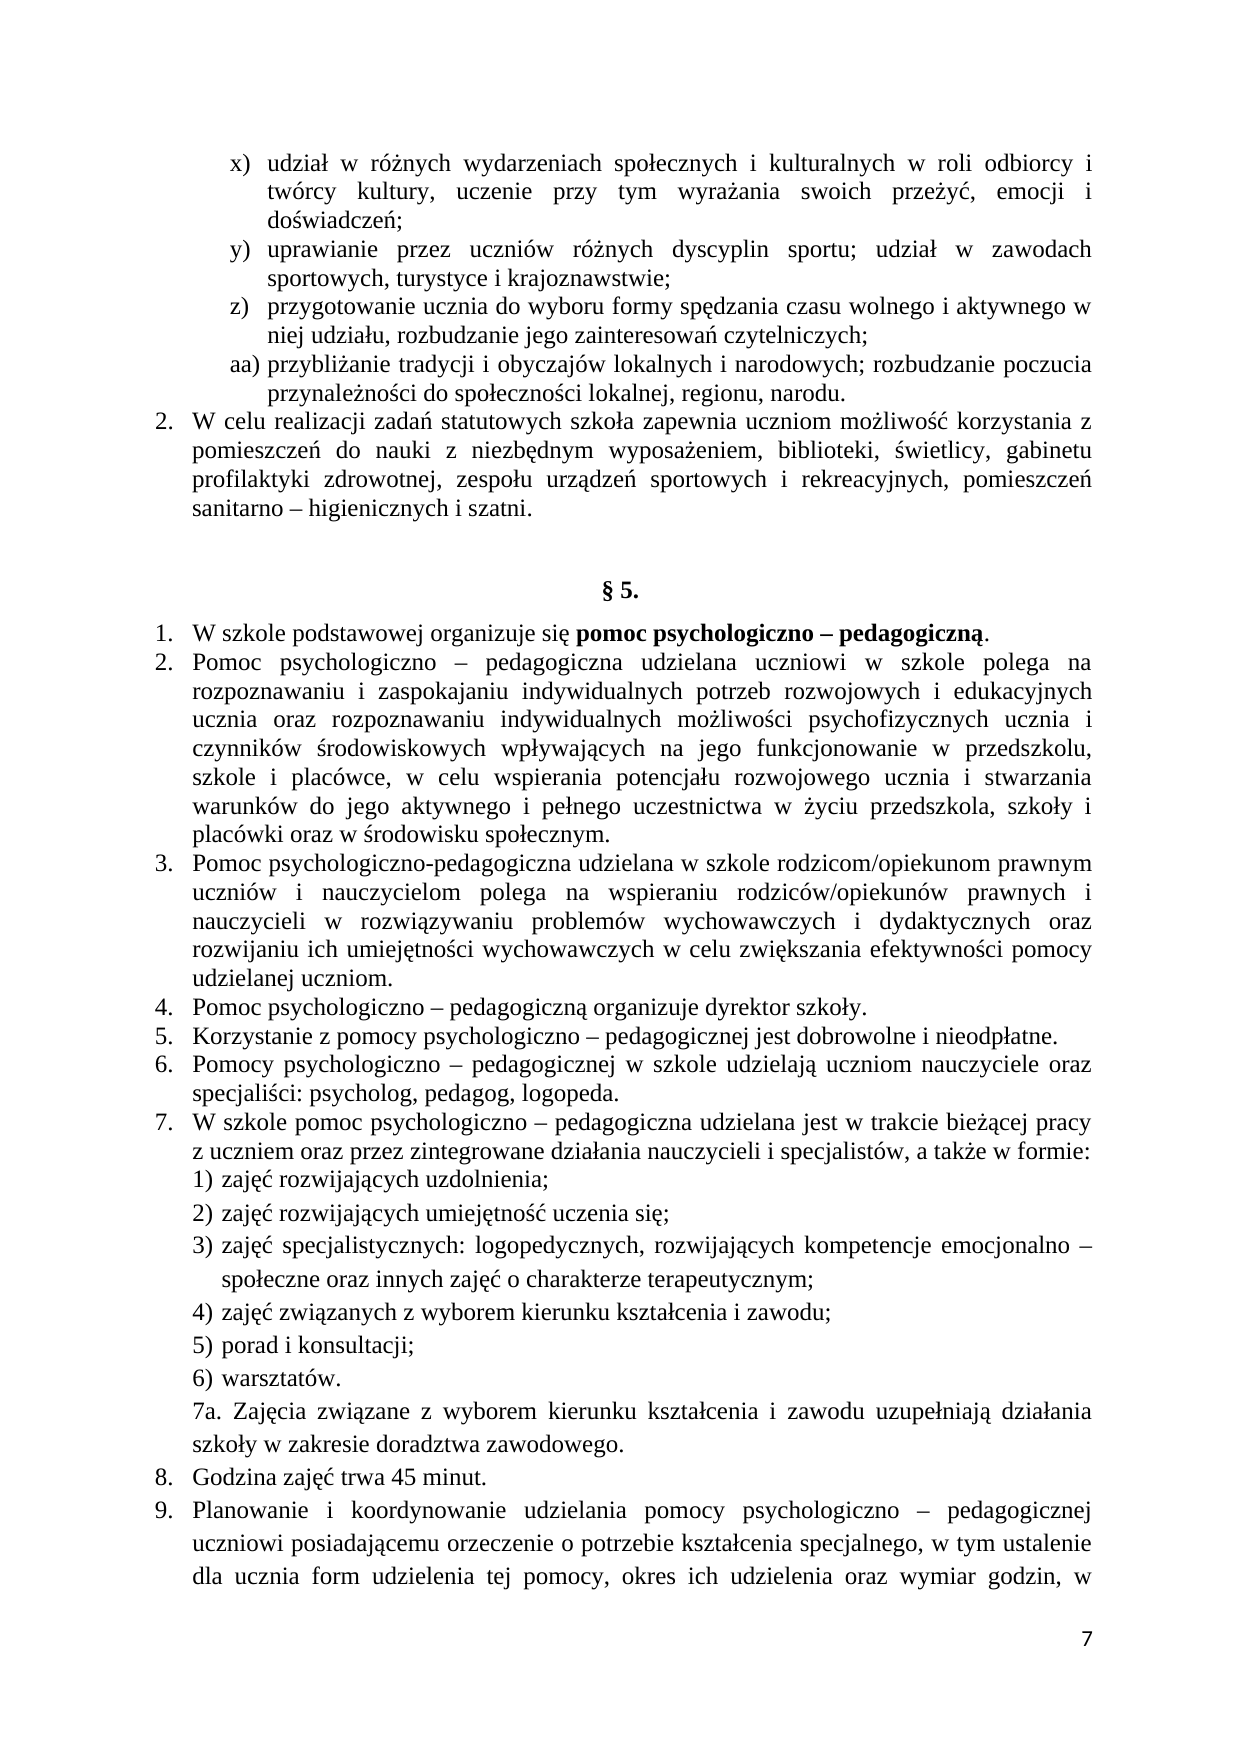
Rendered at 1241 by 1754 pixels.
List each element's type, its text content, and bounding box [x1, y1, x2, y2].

list Pomocy psychologiczno – pedagogicznej w szkole udzielają uczniom nauczyciele oraz specjaliści: psycholog, pedagog, logopeda. [154, 1049, 1093, 1107]
list uprawianie przez uczniów różnych dyscyplin sportu; udział w zawodach sportowych, turystyce i krajoznawstwie; [229, 234, 1093, 291]
list zajęć specjalistycznych: logopedycznych, rozwijających kompetencje emocjonalno – społeczne oraz innych zajęć o charakterze terapeutycznym; [192, 1231, 1093, 1292]
text 7a. Zajęcia związane z wyborem kierunku kształcenia i zawodu uzupełniają działania szkoły w zakresie doradztwa zawodowego. [192, 1396, 1093, 1457]
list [154, 1495, 1093, 1589]
list udział w różnych wydarzeniach społecznych i kulturalnych w roli odbiorcy i twórcy kultury, uczenie przy tym wyrażania swoich przeżyć, emocji i doświadczeń; [229, 148, 1093, 234]
list W szkole podstawowej organizuje się pomoc psychologiczno – pedagogiczną. [154, 618, 1093, 647]
list warsztatów. [192, 1363, 1093, 1391]
list Pomoc psychologiczno-pedagogiczna udzielana w szkole rodzicom/opiekunom prawnym uczniów i nauczycielom polega na wspieraniu rodziców/opiekunów prawnych i nauczycieli w rozwiązywaniu problemów wychowawczych i dydaktycznych oraz rozwijaniu ich umiejętności wychowawczych w celu zwiększania efektywności pomocy udzielanej uczniom. [154, 848, 1093, 992]
list przygotowanie ucznia do wyboru formy spędzania czasu wolnego i aktywnego w niej udziału, rozbudzanie jego zainteresowań czytelniczych; [229, 291, 1093, 349]
list W celu realizacji zadań statutowych szkoła zapewnia uczniom możliwość korzystania z pomieszczeń do nauki z niezbędnym wyposażeniem, biblioteki, świetlicy, gabinetu profilaktyki zdrowotnej, zespołu urządzeń sportowych i rekreacyjnych, pomieszczeń sanitarno – higienicznych i szatni. [155, 406, 1093, 521]
list zajęć rozwijających umiejętność uczenia się; [192, 1198, 1093, 1226]
list Pomoc psychologiczno – pedagogiczną organizuje dyrektor szkoły. [154, 992, 1093, 1021]
list W szkole pomoc psychologiczno – pedagogiczna udzielana jest w trakcie bieżącej pracy z uczniem oraz przez zintegrowane działania nauczycieli i specjalistów, a także w formie: [154, 1107, 1093, 1164]
list zajęć rozwijających uzdolnienia; [192, 1164, 1093, 1193]
text § 5. [148, 575, 1093, 604]
list Korzystanie z pomocy psychologiczno – pedagogicznej jest dobrowolne i nieodpłatne. [154, 1021, 1093, 1049]
list Godzina zajęć trwa 45 minut. [154, 1462, 1093, 1491]
list zajęć związanych z wyborem kierunku kształcenia i zawodu; [192, 1297, 1093, 1325]
list porad i konsultacji; [192, 1330, 1093, 1358]
list przybliżanie tradycji i obyczajów lokalnych i narodowych; rozbudzanie poczucia przynależności do społeczności lokalnej, regionu, narodu. [229, 349, 1093, 406]
list Pomoc psychologiczno – pedagogiczna udzielana uczniowi w szkole polega na rozpoznawaniu i zaspokajaniu indywidualnych potrzeb rozwojowych i edukacyjnych ucznia oraz rozpoznawaniu indywidualnych możliwości psychofizycznych ucznia i czynników środowiskowych wpływających na jego funkcjonowanie w przedszkolu, szkole i placówce, w celu wspierania potencjału rozwojowego ucznia i stwarzania warunków do jego aktywnego i pełnego uczestnictwa w życiu przedszkola, szkoły i placówki oraz w środowisku społecznym. [154, 647, 1093, 848]
